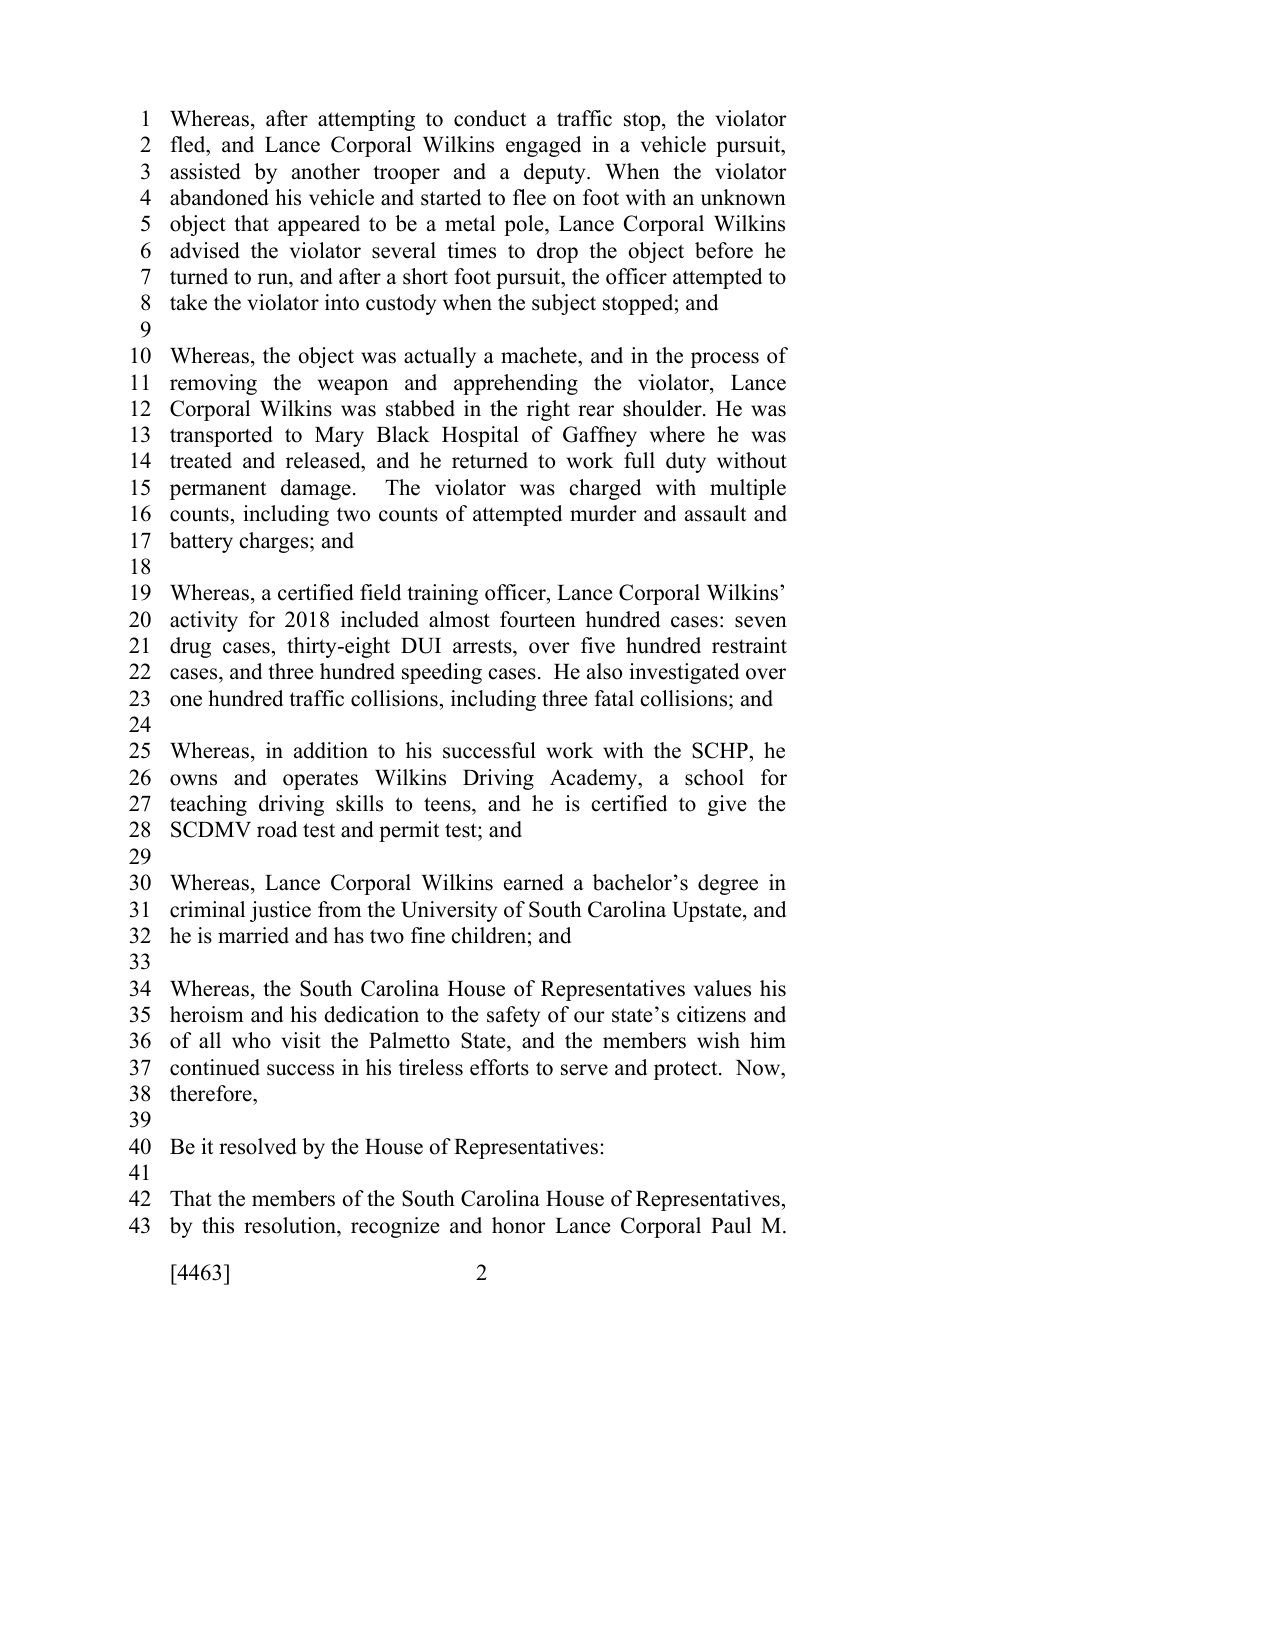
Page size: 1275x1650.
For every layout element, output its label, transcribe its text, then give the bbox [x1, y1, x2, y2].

text Whereas, in addition to his successful work with the SCHP, he owns and operates Wilkins Driving Academy, a school for teaching driving skills to teens, and he is certified to give the SCDMV road test and permit test; and [169, 737, 787, 843]
text Whereas, the object was actually a machete, and in the process of removing the weapon and apprehending the violator, Lance Corporal Wilkins was stabbed in the right rear shoulder. He was transported to Mary Black Hospital of Gaffney where he was treated and released, and he returned to work full duty without permanent damage. The violator was charged with multiple counts, including two counts of attempted murder and assault and battery charges; and [169, 342, 787, 553]
text Whereas, Lance Corporal Wilkins earned a bachelor’s degree in criminal justice from the University of South Carolina Upstate, and he is married and has two fine children; and [169, 869, 787, 948]
text Whereas, after attempting to conduct a traffic stop, the violator fled, and Lance Corporal Wilkins engaged in a vehicle pursuit, assisted by another trooper and a deputy. When the violator abandoned his vehicle and started to flee on foot with an unknown object that appeared to be a metal pole, Lance Corporal Wilkins advised the violator several times to drop the object before he turned to run, and after a short foot pursuit, the officer attempted to take the violator into custody when the subject stopped; and [169, 105, 787, 316]
text Whereas, the South Carolina House of Representatives values his heroism and his dedication to the safety of our state’s citizens and of all who visit the Palmetto State, and the members wish him continued success in his tireless efforts to serve and protect. Now, therefore, [169, 975, 787, 1106]
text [169, 1186, 787, 1238]
text Be it resolved by the House of Representatives: [169, 1133, 787, 1159]
text Whereas, a certified field training officer, Lance Corporal Wilkins’ activity for 2018 included almost fourteen hundred cases: seven drug cases, thirty-eight DUI arrests, over five hundred restraint cases, and three hundred speeding cases. He also investigated over one hundred traffic collisions, including three fatal collisions; and [169, 579, 787, 711]
